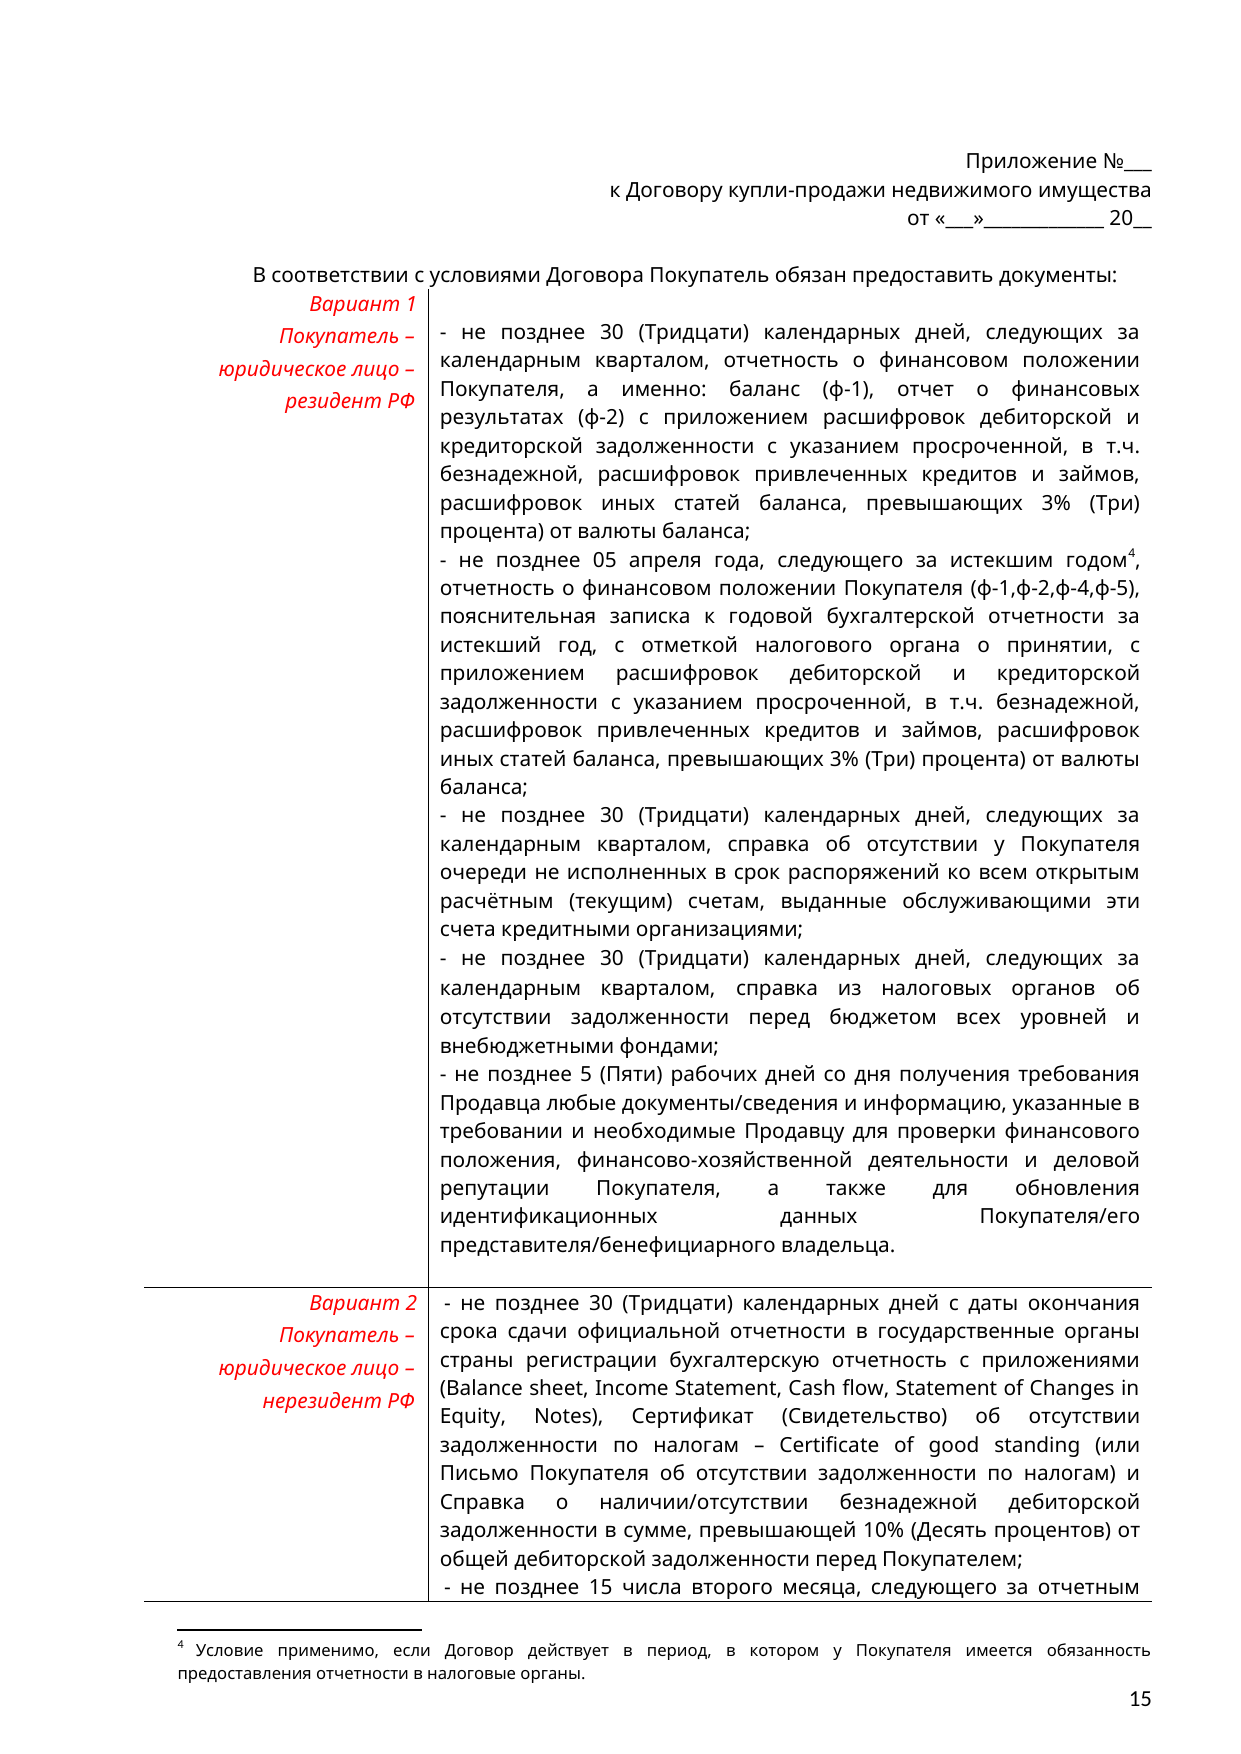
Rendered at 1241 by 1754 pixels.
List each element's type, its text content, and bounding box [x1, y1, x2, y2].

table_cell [429, 1288, 1152, 1601]
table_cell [144, 1288, 428, 1601]
table_header - не позднее 30 (Тридцати) календарных дней, следующих за календарным кварталом, отчетность о финансовом положении Покупателя, а именно: баланс (ф-1), отчет о финансовых результатах (ф-2) с приложением расшифровок дебиторской и кредиторской задолженности с указанием просроченной, в т.ч. безнадежной, расшифровок привлеченных кредитов и займов, расшифровок иных статей баланса, превышающих 3% (Три) процента) от валюты баланса; - не позднее 05 апреля года, следующего за истекшим годом, отчетность о финансовом положении Покупателя (ф-1,ф-2,ф-4,ф-5), пояснительная записка к годовой бухгалтерской отчетности за истекший год, с отметкой налогового органа о принятии, с приложением расшифровок дебиторской и кредиторской задолженности с указанием просроченной, в т.ч. безнадежной, расшифровок привлеченных кредитов и займов, расшифровок иных статей баланса, превышающих 3% (Три) процента) от валюты баланса; - не позднее 30 (Тридцати) календарных дней, следующих за календарным кварталом, справка об отсутствии у Покупателя очереди не исполненных в срок распоряжений ко всем открытым расчётным (текущим) счетам, выданные обслуживающими эти счета кредитными организациями; - не позднее 30 (Тридцати) календарных дней, следующих за календарным кварталом, справка из налоговых органов об отсутствии задолженности перед бюджетом всех уровней и внебюджетными фондами; - не позднее 5 (Пяти) рабочих дней со дня получения требования Продавца любые документы/сведения и информацию, указанные в требовании и необходимые Продавцу для проверки финансового положения, финансово-хозяйственной деятельности и деловой репутации Покупателя, а также для обновления идентификационных данных Покупателя/его представителя/бенефициарного владельца. [429, 289, 1152, 1287]
table_header Вариант 1 Покупатель – юридическое лицо – резидент РФ [144, 289, 428, 1287]
text к Договору купли-продажи недвижимого имущества [177, 175, 1152, 203]
text В соответствии с условиями Договора Покупатель обязан предоставить документы: [177, 260, 1152, 289]
text Приложение №___ [177, 147, 1152, 175]
text от «___»_____________ 20__ [251, 203, 1152, 232]
